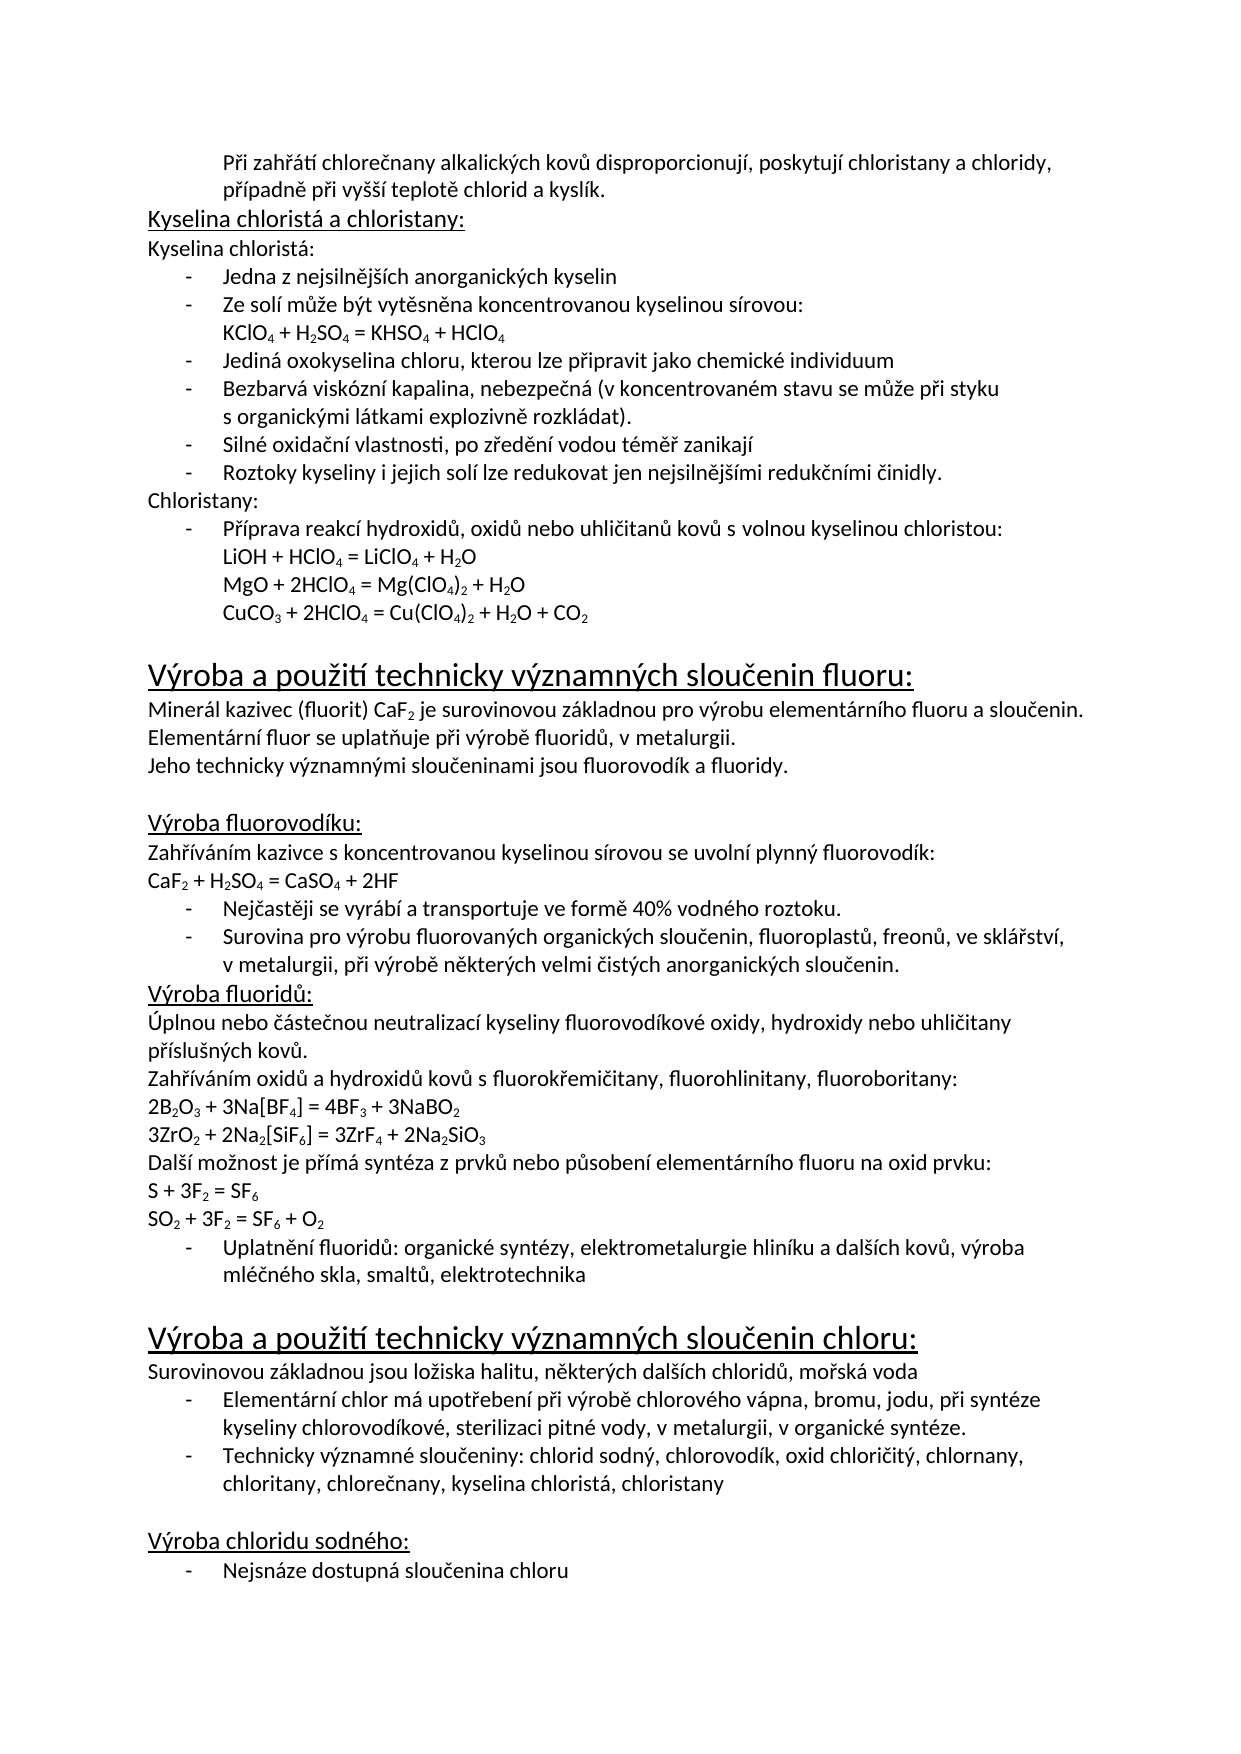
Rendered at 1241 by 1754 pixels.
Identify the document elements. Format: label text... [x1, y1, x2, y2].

list Nejčastěji se vyrábí a transportuje ve formě 40% vodného roztoku. [185, 894, 1093, 922]
list Technicky významné sloučeniny: chlorid sodný, chlorovodík, oxid chloričitý, chlornany, chloritany, chlorečnany, kyselina chloristá, chloristany [185, 1441, 1093, 1497]
list Jedna z nejsilnějších anorganických kyselin [185, 262, 1093, 290]
list Příprava reakcí hydroxidů, oxidů nebo uhličitanů kovů s volnou kyselinou chloristou: [185, 514, 1093, 542]
list Uplatnění fluoridů: organické syntézy, elektrometalurgie hliníku a dalších kovů, výroba mléčného skla, smaltů, elektrotechnika [185, 1233, 1093, 1289]
text Zahříváním oxidů a hydroxidů kovů s fluorokřemičitany, fluorohlinitany, fluoroboritany: [148, 1064, 1093, 1092]
text Výroba chloridu sodného: [148, 1526, 1093, 1556]
text Další možnost je přímá syntéza z prvků nebo působení elementárního fluoru na oxid prvku: [148, 1148, 1093, 1177]
text Výroba a použití technicky významných sloučenin fluoru: [148, 654, 1093, 695]
text Kyselina chloristá a chloristany: [148, 204, 1093, 234]
list Elementární chlor má upotřebení při výrobě chlorového vápna, bromu, jodu, při syntéze kyseliny chlorovodíkové, sterilizaci pitné vody, v metalurgii, v organické syntéze. [185, 1385, 1093, 1441]
text Zahříváním kazivce s koncentrovanou kyselinou sírovou se uvolní plynný fluorovodík: CaF2 + H2SO4 = CaSO4 + 2HF [148, 838, 1093, 894]
text Výroba a použití technicky významných sloučenin chloru: [148, 1317, 1093, 1357]
text Výroba fluoridů: [148, 978, 1093, 1008]
text S + 3F2 = SF6 [148, 1177, 1093, 1204]
text LiOH + HClO4 = LiClO4 + H2O [223, 542, 1093, 570]
list Nejsnáze dostupná sloučenina chloru [185, 1556, 1093, 1584]
text CuCO3 + 2HClO4 = Cu(ClO4)2 + H2O + CO2 [223, 598, 1093, 626]
text Kyselina chloristá: [148, 234, 1093, 262]
text KClO4 + H2SO4 = KHSO4 + HClO4 [223, 318, 1093, 346]
text Při zahřátí chlorečnany alkalických kovů disproporcionují, poskytují chloristany a chloridy, případně při vyšší teplotě chlorid a kyslík. [223, 148, 1093, 204]
text Surovinovou základnou jsou ložiska halitu, některých dalších chloridů, mořská voda [148, 1357, 1093, 1385]
list Silné oxidační vlastnosti, po zředění vodou téměř zanikají [185, 430, 1093, 458]
text Chloristany: [148, 486, 1093, 514]
text Výroba fluorovodíku: [148, 807, 1093, 838]
text SO2 + 3F2 = SF6 + O2 [148, 1204, 1093, 1233]
text 3ZrO2 + 2Na2[SiF6] = 3ZrF4 + 2Na2SiO3 [148, 1121, 1093, 1148]
list Roztoky kyseliny i jejich solí lze redukovat jen nejsilnějšími redukčními činidly. [185, 458, 1093, 486]
text Jeho technicky významnými sloučeninami jsou fluorovodík a fluoridy. [148, 751, 1093, 779]
list Ze solí může být vytěsněna koncentrovanou kyselinou sírovou: [185, 290, 1093, 318]
text Minerál kazivec (fluorit) CaF2 je surovinovou základnou pro výrobu elementárního fluoru a sloučenin. [148, 695, 1093, 723]
text 2B2O3 + 3Na[BF4] = 4BF3 + 3NaBO2 [148, 1092, 1093, 1121]
text Úplnou nebo částečnou neutralizací kyseliny fluorovodíkové oxidy, hydroxidy nebo uhličitany příslušných kovů. [148, 1008, 1093, 1064]
list Surovina pro výrobu fluorovaných organických sloučenin, fluoroplastů, freonů, ve sklářství, v metalurgii, při výrobě některých velmi čistých anorganických sloučenin. [185, 922, 1093, 978]
text MgO + 2HClO4 = Mg(ClO4)2 + H2O [223, 570, 1093, 598]
list Bezbarvá viskózní kapalina, nebezpečná (v koncentrovaném stavu se může při styku s organickými látkami explozivně rozkládat). [185, 374, 1093, 430]
list Jediná oxokyselina chloru, kterou lze připravit jako chemické individuum [185, 346, 1093, 374]
text Elementární fluor se uplatňuje při výrobě fluoridů, v metalurgii. [148, 723, 1093, 751]
